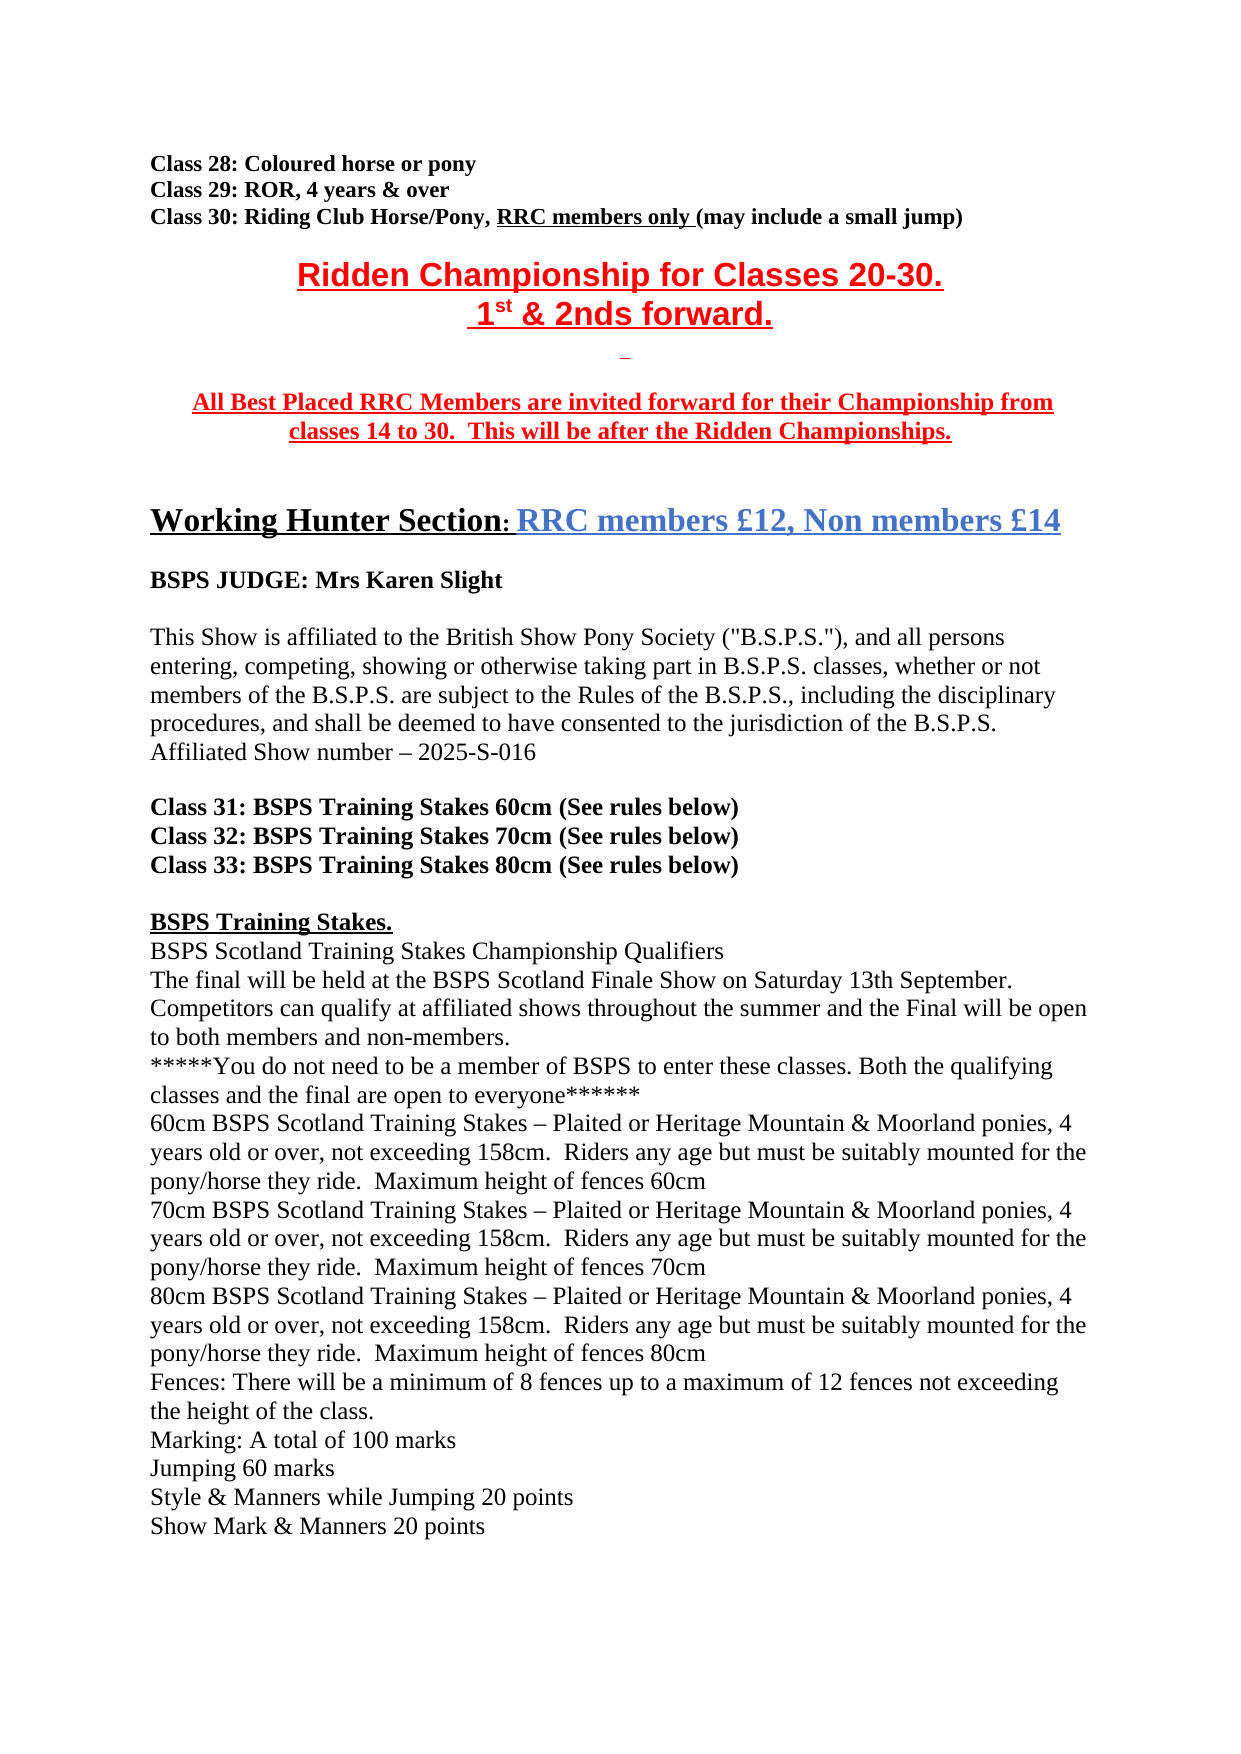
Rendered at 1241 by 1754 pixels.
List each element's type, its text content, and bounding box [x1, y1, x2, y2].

text BSPS Scotland Training Stakes Championship Qualifiers [150, 936, 1090, 965]
text Class 31: BSPS Training Stakes 60cm (See rules below) [150, 792, 1090, 821]
text Class 30: Riding Club Horse/Pony, RRC members only (may include a small jump) [150, 203, 1090, 229]
text BSPS JUDGE: Mrs Karen Slight [150, 565, 1090, 593]
text 70cm BSPS Scotland Training Stakes – Plaited or Heritage Mountain & Moorland ponies, 4 years old or over, not exceeding 158cm. Riders any age but must be suitably mounted for the pony/horse they ride. Maximum height of fences 70cm [150, 1195, 1090, 1281]
text BSPS Training Stakes. [150, 907, 1090, 936]
text Class 32: BSPS Training Stakes 70cm (See rules below) [150, 821, 1090, 850]
text Working Hunter Section: RRC members £12, Non members £14 [150, 500, 1090, 538]
text Class 33: BSPS Training Stakes 80cm (See rules below) [150, 850, 1090, 878]
text *****You do not need to be a member of BSPS to enter these classes. Both the qualifying classes and the final are open to everyone****** [150, 1051, 1090, 1108]
text 1st & 2nds forward. [150, 294, 1090, 332]
text The final will be held at the BSPS Scotland Finale Show on Saturday 13th September. Competitors can qualify at affiliated shows throughout the summer and the Final will be open to both members and non-members. [150, 965, 1090, 1051]
text Ridden Championship for Classes 20-30. [150, 255, 1090, 294]
text Fences: There will be a minimum of 8 fences up to a maximum of 12 fences not exceeding the height of the class. [150, 1367, 1090, 1425]
text Style & Manners while Jumping 20 points [150, 1482, 1090, 1511]
text 60cm BSPS Scotland Training Stakes – Plaited or Heritage Mountain & Moorland ponies, 4 years old or over, not exceeding 158cm. Riders any age but must be suitably mounted for the pony/horse they ride. Maximum height of fences 60cm [150, 1108, 1090, 1195]
text 80cm BSPS Scotland Training Stakes – Plaited or Heritage Mountain & Moorland ponies, 4 years old or over, not exceeding 158cm. Riders any age but must be suitably mounted for the pony/horse they ride. Maximum height of fences 80cm [150, 1281, 1090, 1367]
text Class 28: Coloured horse or pony [150, 150, 1090, 176]
text All Best Placed RRC Members are invited forward for their Championship from classes 14 to 30. This will be after the Ridden Championships. [150, 387, 1090, 445]
text Class 29: ROR, 4 years & over [150, 176, 1090, 203]
text This Show is affiliated to the British Show Pony Society ("B.S.P.S."), and all persons entering, competing, showing or otherwise taking part in B.S.P.S. classes, whether or not members of the B.S.P.S. are subject to the Rules of the B.S.P.S., including the disciplinary procedures, and shall be deemed to have consented to the jurisdiction of the B.S.P.S. [150, 622, 1090, 737]
text Show Mark & Manners 20 points [150, 1511, 1090, 1540]
text Marking: A total of 100 marks [150, 1425, 1090, 1453]
text Affiliated Show number – 2025-S-016 [150, 737, 1090, 766]
text Jumping 60 marks [150, 1453, 1090, 1482]
